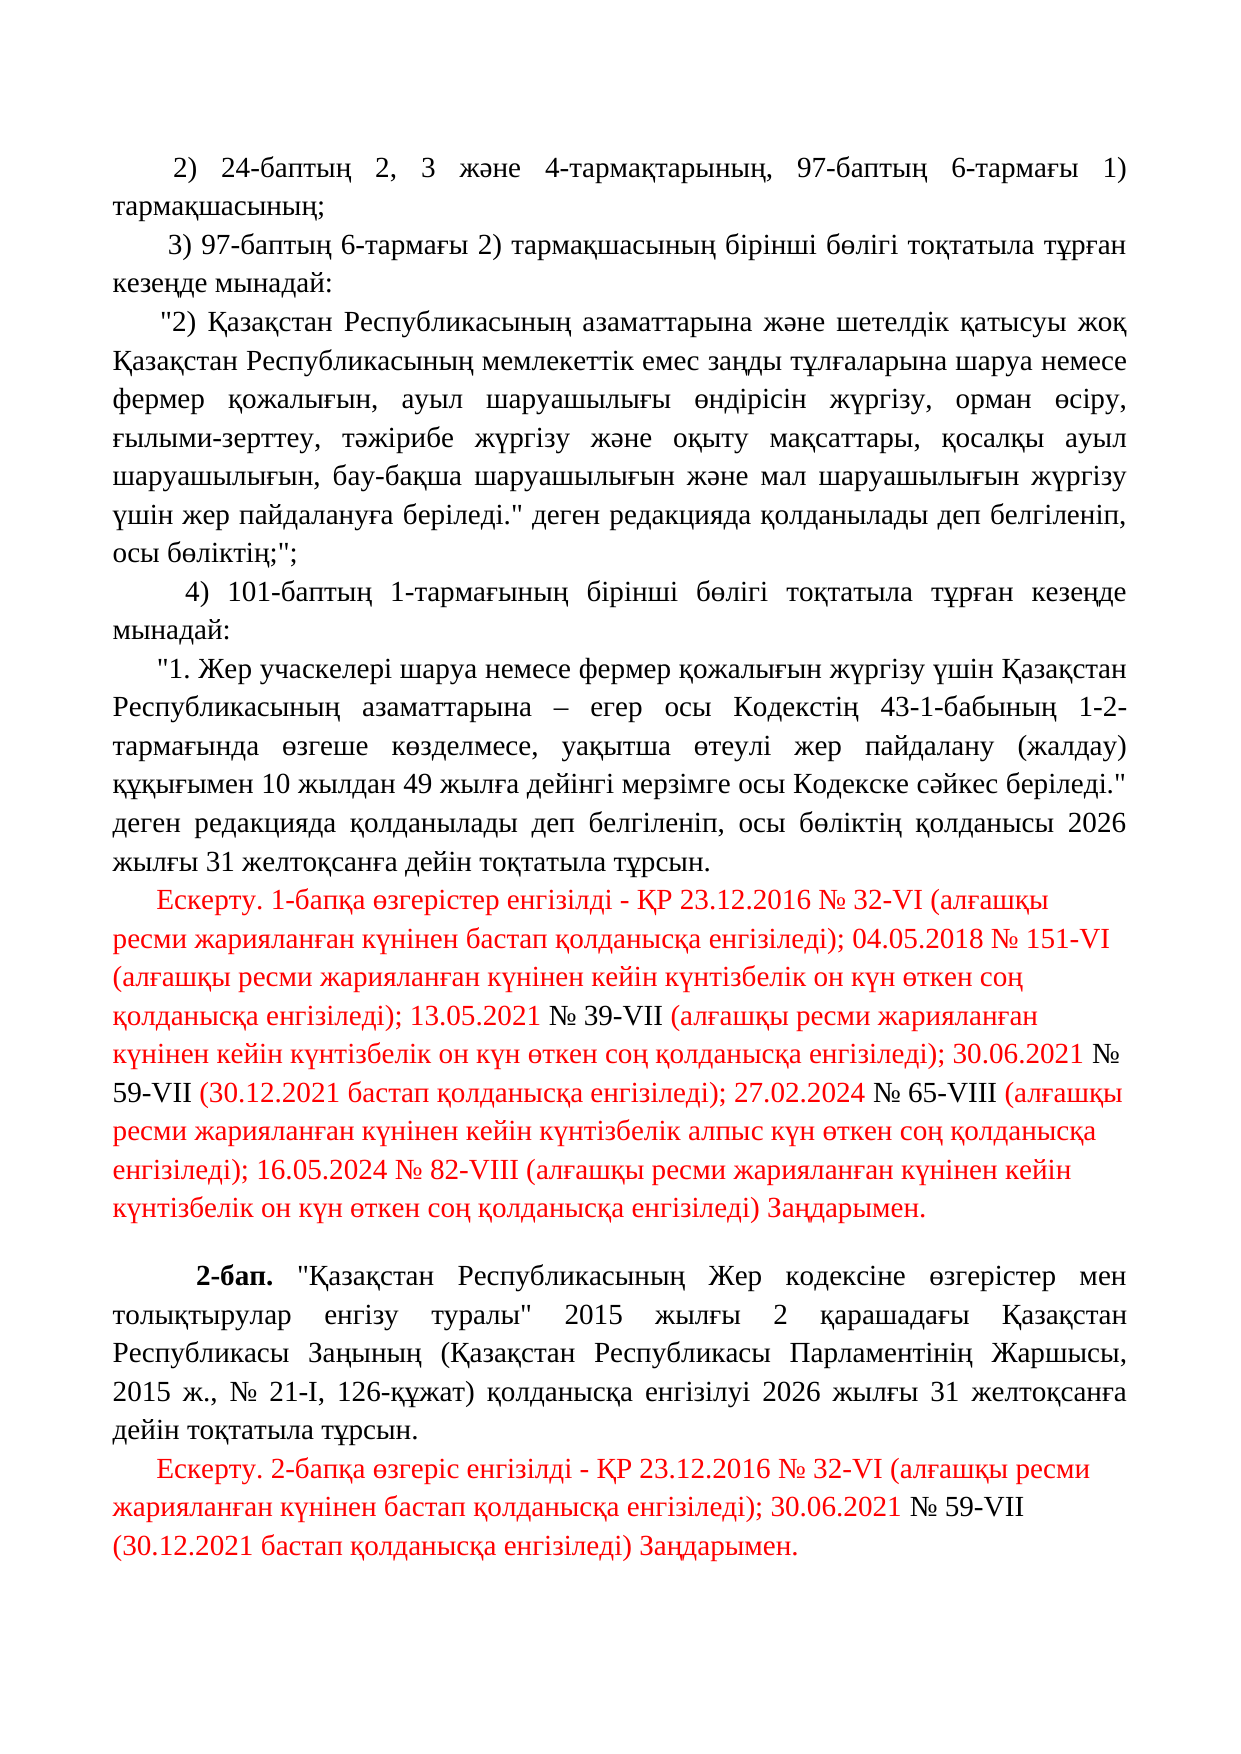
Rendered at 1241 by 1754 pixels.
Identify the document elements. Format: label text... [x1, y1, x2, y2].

text 4) 101-баптың 1-тармағының бірінші бөлігі тоқтатыла тұрған кезеңде мынадай: [112, 574, 1128, 646]
text Ескерту. 1-бапқа өзгерістер енгізілді - ҚР 23.12.2016 № 32-VІ (алғашқы ресми жарияланған күнінен бастап қолданысқа енгізіледі); 04.05.2018 № 151-VI (алғашқы ресми жарияланған күнінен кейін күнтізбелік он күн өткен соң қолданысқа енгізіледі); 13.05.2021 № 39-VII (алғашқы ресми жарияланған күнінен кейін күнтізбелік он күн өткен соң қолданысқа енгізіледі); 30.06.2021 № 59-VII (30.12.2021 бастап қолданысқа енгізіледі); 27.02.2024 № 65-VIII (алғашқы ресми жарияланған күнінен кейін күнтізбелік алпыс күн өткен соң қолданысқа енгізіледі); 16.05.2024 № 82-VIII (алғашқы ресми жарияланған күнінен кейін күнтізбелік он күн өткен соң қолданысқа енгізіледі) Заңдарымен. [112, 882, 1128, 1254]
text 3) 97-баптың 6-тармағы 2) тармақшасының бірінші бөлігі тоқтатыла тұрған кезеңде мынадай: [112, 227, 1128, 299]
text 2-бап. "Қазақстан Республикасының Жер кодексіне өзгерістер мен толықтырулар енгізу туралы" 2015 жылғы 2 қарашадағы Қазақстан Республикасы Заңының (Қазақстан Республикасы Парламентінің Жаршысы, 2015 ж., № 21-I, 126-құжат) қолданысқа енгізілуі 2026 жылғы 31 желтоқсанға дейін тоқтатыла тұрсын. [112, 1258, 1128, 1446]
text Ескерту. 2-бапқа өзгеріс енгізілді - ҚР 23.12.2016 № 32-VІ (алғашқы ресми жарияланған күнінен бастап қолданысқа енгізіледі); 30.06.2021 № 59-VII (30.12.2021 бастап қолданысқа енгізіледі) Заңдарымен. [112, 1451, 1128, 1592]
text "2) Қазақстан Республикасының азаматтарына және шетелдік қатысуы жоқ Қазақстан Республикасының мемлекеттік емес заңды тұлғаларына шаруа немесе фермер қожалығын, ауыл шаруашылығы өндiрiсiн жүргізу, орман өсiру, ғылыми-зерттеу, тәжiрибе жүргізу және оқыту мақсаттары, қосалқы ауыл шаруашылығын, бау-бақша шаруашылығын және мал шаруашылығын жүргiзу үшiн жер пайдалануға беріледі." деген редакцияда қолданылады деп белгіленіп, осы бөліктің;"; [112, 304, 1128, 569]
text "1. Жер учаскелерi шаруа немесе фермер қожалығын жүргiзу үшiн Қазақстан Республикасының азаматтарына – егер осы Кодекстің 43-1-бабының 1-2-тармағында өзгеше көзделмесе, уақытша өтеулі жер пайдалану (жалдау) құқығымен 10 жылдан 49 жылға дейiнгi мерзiмге осы Кодекске сәйкес берiледi." деген редакцияда қолданылады деп белгіленіп, осы бөліктің қолданысы 2026 жылғы 31 желтоқсанға дейін тоқтатыла тұрсын. [112, 651, 1128, 877]
text 2) 24-баптың 2, 3 және 4-тармақтарының, 97-баптың 6-тармағы 1) тармақшасының; [112, 150, 1128, 222]
